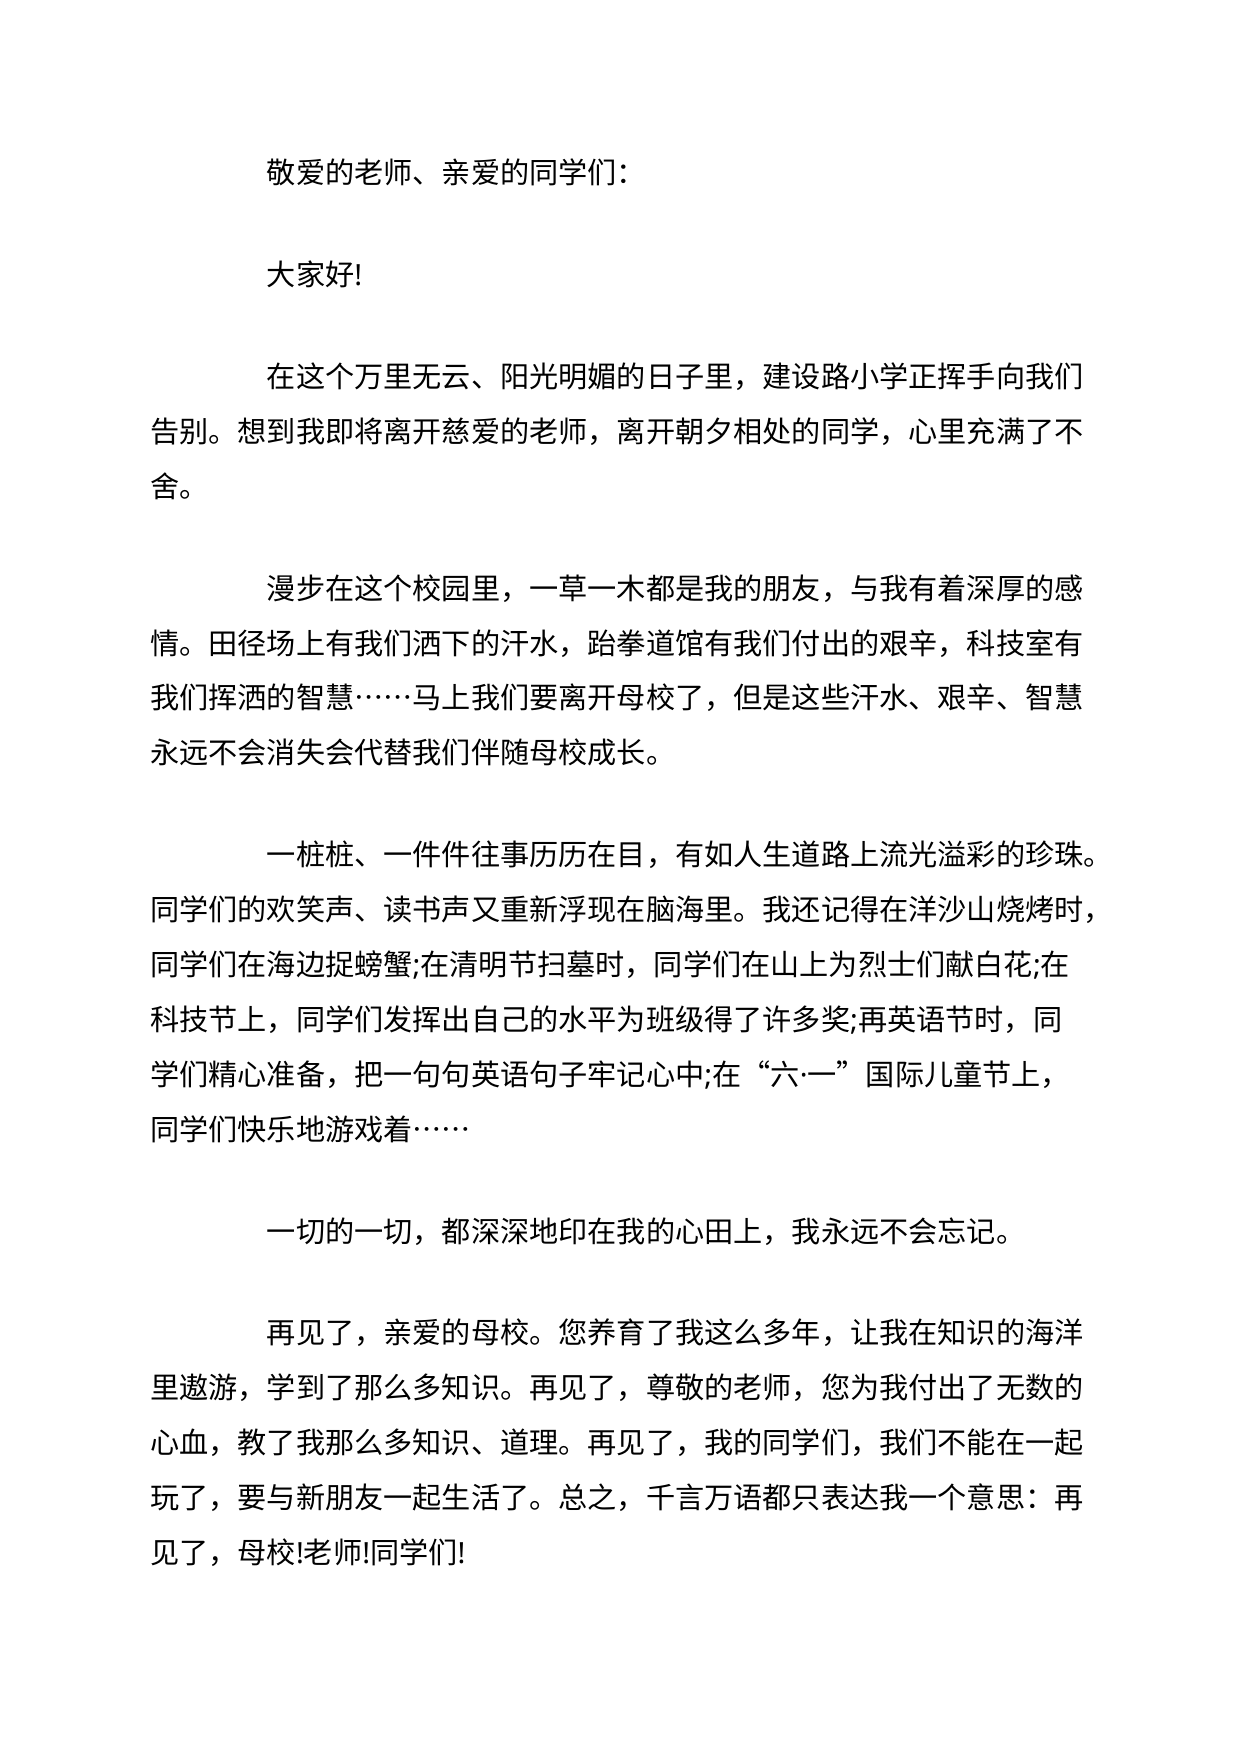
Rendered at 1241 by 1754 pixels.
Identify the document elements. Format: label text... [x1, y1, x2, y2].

text 一桩桩、一件件往事历历在目，有如人生道路上流光溢彩的珍珠。同学们的欢笑声、读书声又重新浮现在脑海里。我还记得在洋沙山烧烤时，同学们在海边捉螃蟹;在清明节扫墓时，同学们在山上为烈士们献白花;在科技节上，同学们发挥出自己的水平为班级得了许多奖;再英语节时，同学们精心准备，把一句句英语句子牢记心中;在“六·一”国际儿童节上，同学们快乐地游戏着…… [150, 832, 1090, 1149]
text 一切的一切，都深深地印在我的心田上，我永远不会忘记。 [150, 1208, 1090, 1251]
text 在这个万里无云、阳光明媚的日子里，建设路小学正挥手向我们告别。想到我即将离开慈爱的老师，离开朝夕相处的同学，心里充满了不舍。 [150, 354, 1090, 506]
text 再见了，亲爱的母校。您养育了我这么多年，让我在知识的海洋里遨游，学到了那么多知识。再见了，尊敬的老师，您为我付出了无数的心血，教了我那么多知识、道理。再见了，我的同学们，我们不能在一起玩了，要与新朋友一起生活了。总之，千言万语都只表达我一个意思：再见了，母校!老师!同学们! [150, 1310, 1090, 1572]
text 大家好! [150, 252, 1090, 294]
text 漫步在这个校园里，一草一木都是我的朋友，与我有着深厚的感情。田径场上有我们洒下的汗水，跆拳道馆有我们付出的艰辛，科技室有我们挥洒的智慧……马上我们要离开母校了，但是这些汗水、艰辛、智慧永远不会消失会代替我们伴随母校成长。 [150, 565, 1090, 772]
text 敬爱的老师、亲爱的同学们： [150, 150, 1090, 192]
